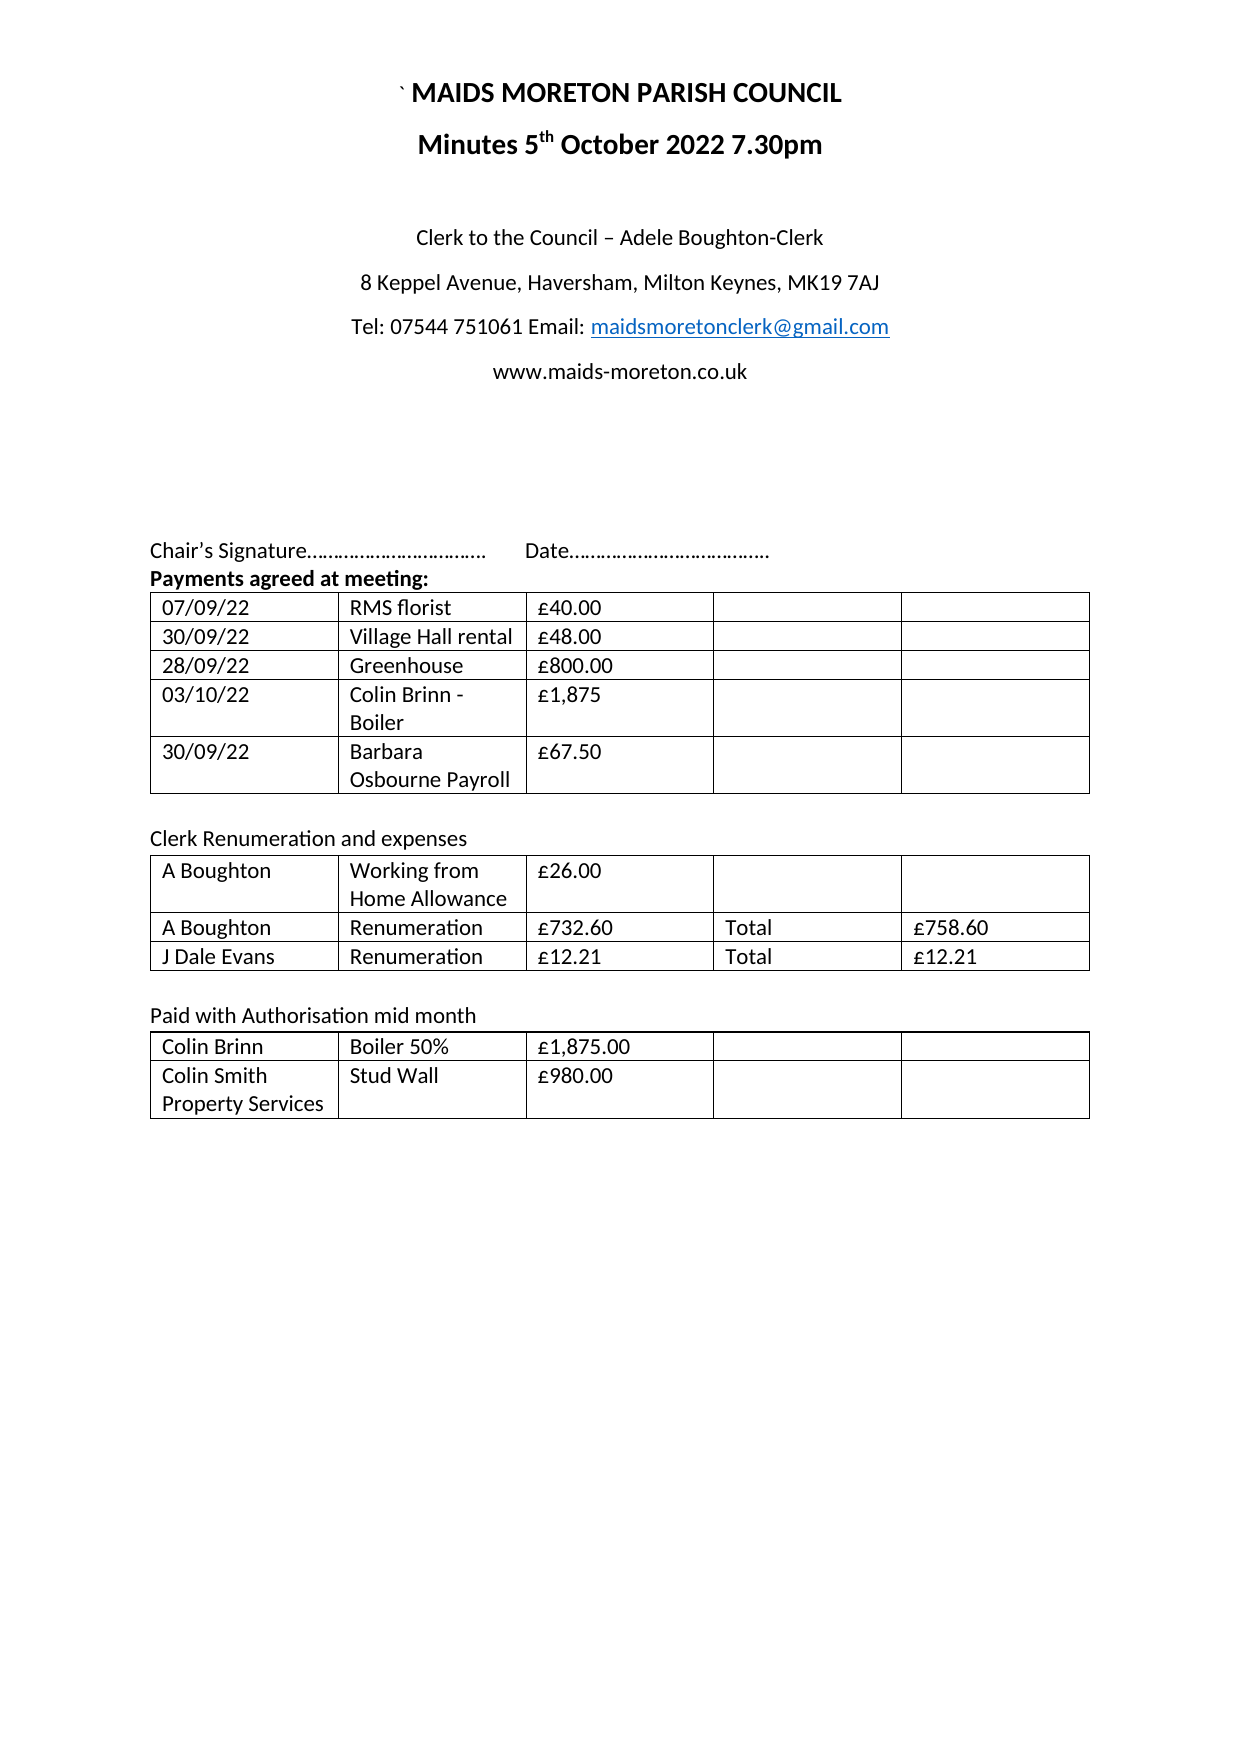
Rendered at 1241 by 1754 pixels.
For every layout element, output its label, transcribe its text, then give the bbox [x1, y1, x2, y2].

table_cell Greenhouse [339, 651, 526, 679]
table_header [714, 593, 901, 621]
table_cell Renumeration [339, 913, 526, 941]
table_header £40.00 [527, 593, 713, 621]
table_cell Stud Wall [339, 1061, 526, 1117]
table_cell £67.50 [527, 737, 713, 793]
table_header £1,875.00 [527, 1033, 713, 1060]
table_header [902, 856, 1089, 912]
text Chair’s Signature……………………………. Date……………………………….. [150, 536, 1090, 564]
table_cell J Dale Evans [151, 942, 338, 970]
text Paid with Authorisation mid month [150, 1001, 1090, 1029]
table_header RMS florist [339, 593, 526, 621]
table_header 07/09/22 [151, 593, 338, 621]
table_header Boiler 50% [339, 1033, 526, 1060]
table_cell [714, 737, 901, 793]
text Payments agreed at meeting: [150, 564, 1090, 592]
table_header [714, 1033, 901, 1060]
table_header [902, 593, 1089, 621]
table_cell [902, 651, 1089, 679]
table_cell Colin Brinn -Boiler [339, 680, 526, 736]
table_cell £980.00 [527, 1061, 713, 1117]
table_cell 28/09/22 [151, 651, 338, 679]
text Clerk Renumeration and expenses [150, 824, 1090, 852]
table_header A Boughton [151, 856, 338, 912]
table_cell £800.00 [527, 651, 713, 679]
table_cell [902, 737, 1089, 793]
table_header Working from Home Allowance [339, 856, 526, 912]
table_cell [714, 680, 901, 736]
table_cell [902, 1061, 1089, 1117]
table_header £26.00 [527, 856, 713, 912]
table_header [714, 856, 901, 912]
table_cell [902, 622, 1089, 650]
table_cell £758.60 [902, 913, 1089, 941]
table_cell 30/09/22 [151, 622, 338, 650]
table_cell [902, 680, 1089, 736]
table_cell [714, 651, 901, 679]
table_cell Barbara Osbourne Payroll [339, 737, 526, 793]
table_header [902, 1033, 1089, 1060]
table_cell £12.21 [527, 942, 713, 970]
table_cell £1,875 [527, 680, 713, 736]
table_cell Village Hall rental [339, 622, 526, 650]
table_cell £732.60 [527, 913, 713, 941]
table_header Colin Brinn [151, 1033, 338, 1060]
table_cell Total [714, 913, 901, 941]
table_cell Total [714, 942, 901, 970]
table_cell Colin Smith Property Services [151, 1061, 338, 1117]
table_cell 03/10/22 [151, 680, 338, 736]
table_cell 30/09/22 [151, 737, 338, 793]
table_cell Renumeration [339, 942, 526, 970]
table_cell [714, 622, 901, 650]
table_cell [714, 1061, 901, 1117]
table_cell £12.21 [902, 942, 1089, 970]
table_cell £48.00 [527, 622, 713, 650]
table_cell A Boughton [151, 913, 338, 941]
